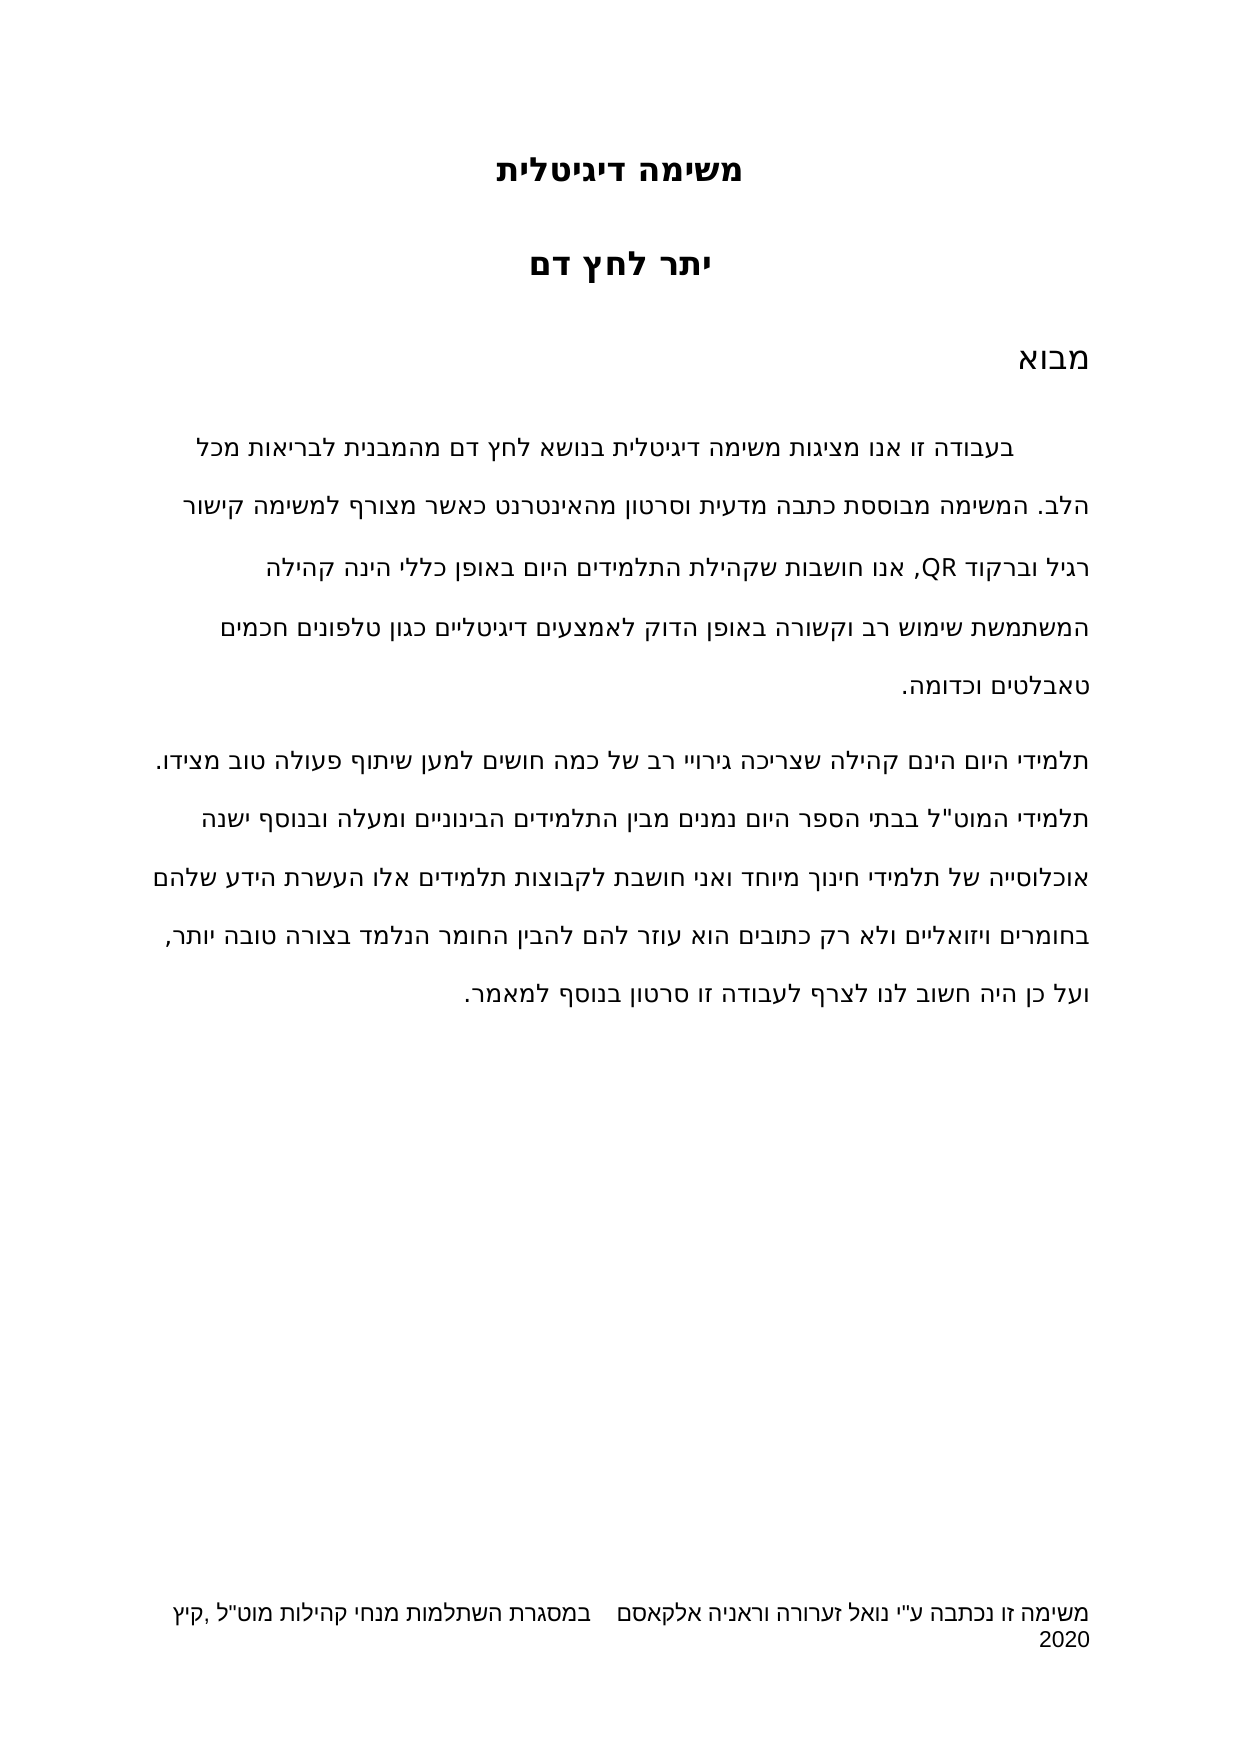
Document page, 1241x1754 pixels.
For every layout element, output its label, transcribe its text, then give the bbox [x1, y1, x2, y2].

text בעבודה זו אנו מציגות משימה דיגיטלית בנושא לחץ דם מהמבנית לבריאות מכל הלב. המשימה מבוססת כתבה מדעית וסרטון מהאינטרנט כאשר מצורף למשימה קישור רגיל וברקוד QR, אנו חושבות שקהילת התלמידים היום באופן כללי הינה קהילה המשתמשת שימוש רב וקשורה באופן הדוק לאמצעים דיגיטליים כגון טלפונים חכמים טאבלטים וכדומה. [150, 433, 1090, 701]
text משימה דיגיטלית [150, 150, 1090, 189]
text תלמידי היום הינם קהילה שצריכה גירויי רב של כמה חושים למען שיתוף פעולה טוב מצידו. תלמידי המוט"ל בבתי הספר היום נמנים מבין התלמידים הבינוניים ומעלה ובנוסף ישנה אוכלוסייה של תלמידי חינוך מיוחד ואני חושבת לקבוצות תלמידים אלו העשרת הידע שלהם בחומרים ויזואליים ולא רק כתובים הוא עוזר להם להבין החומר הנלמד בצורה טובה יותר, ועל כן היה חשוב לנו לצרף לעבודה זו סרטון בנוסף למאמר. [150, 746, 1090, 1009]
text יתר לחץ דם [150, 244, 1090, 283]
text מבוא [150, 339, 1090, 378]
